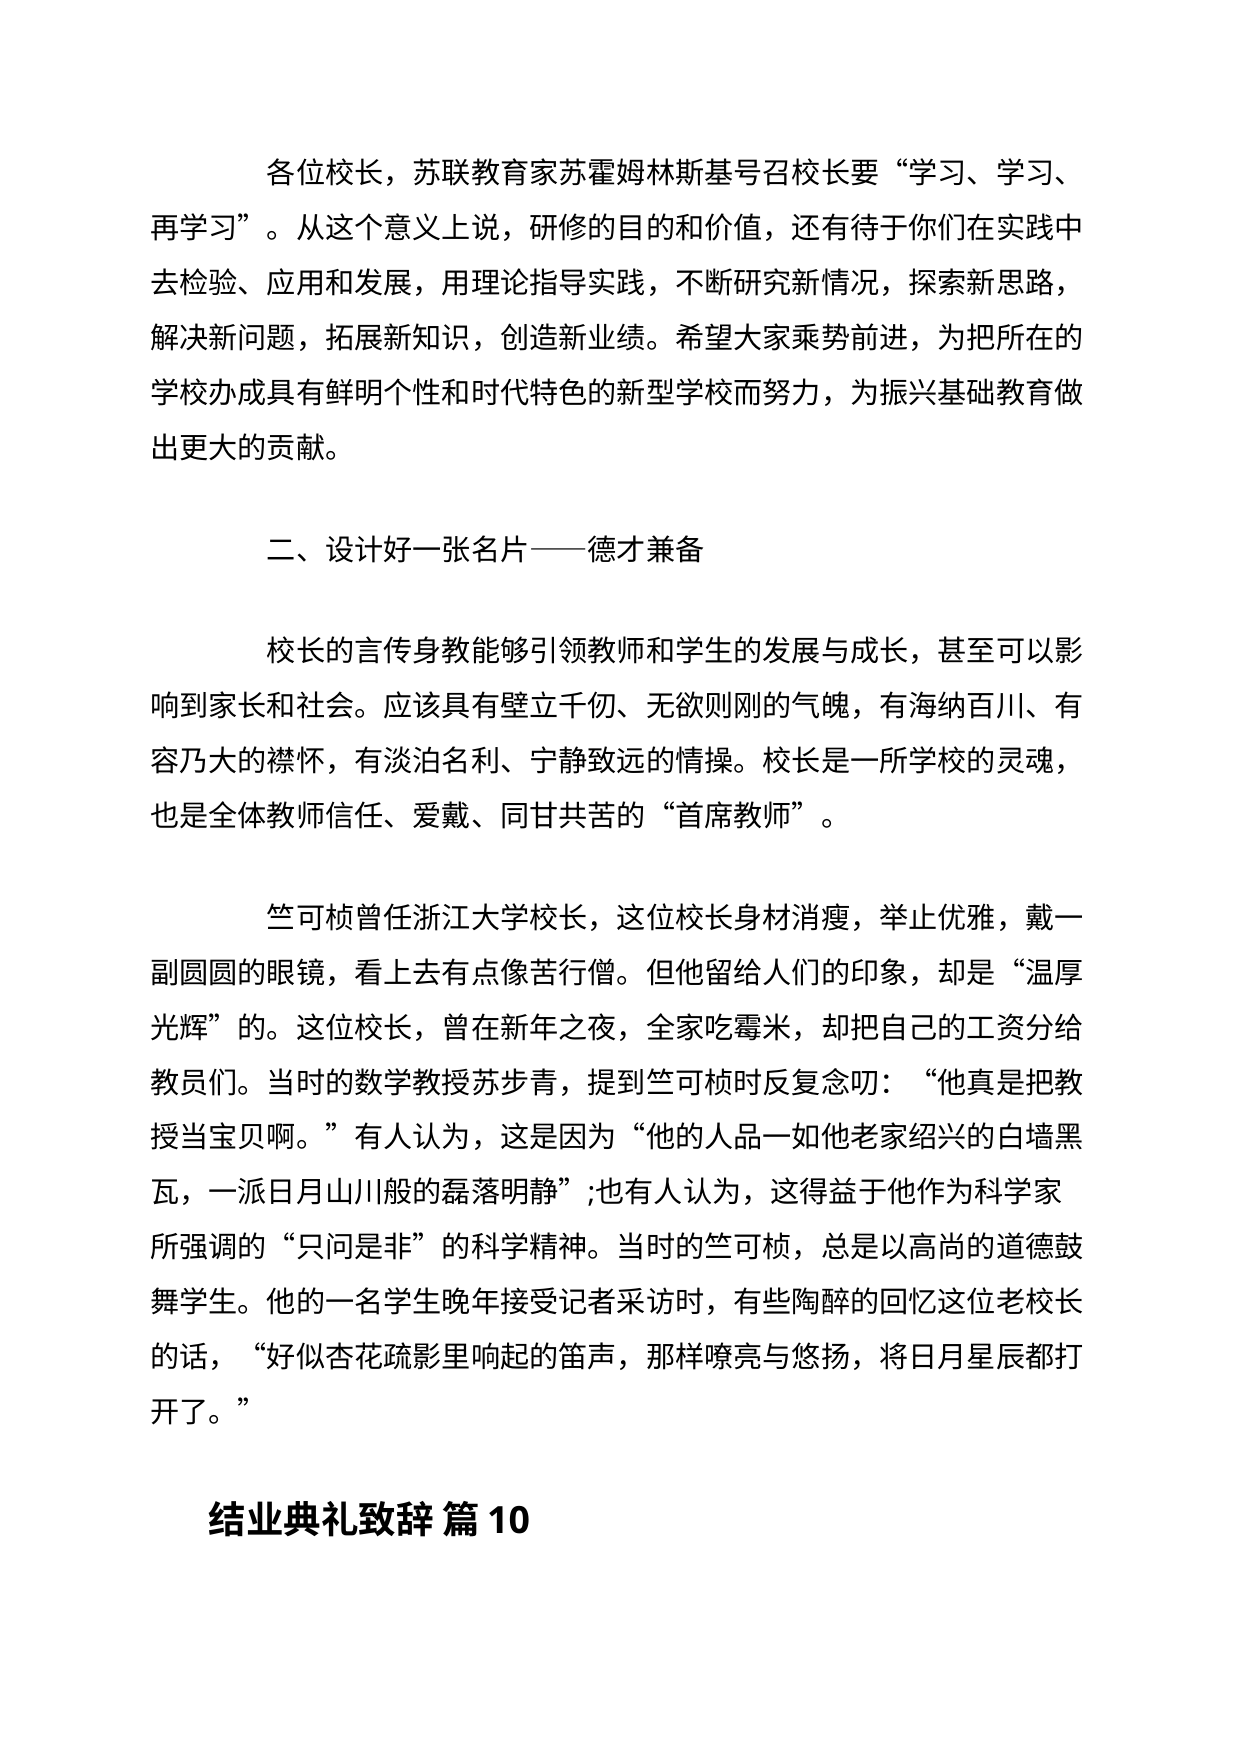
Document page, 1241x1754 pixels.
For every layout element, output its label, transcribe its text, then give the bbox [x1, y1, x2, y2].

text 结业典礼致辞 篇10 [150, 1490, 1090, 1545]
text 竺可桢曾任浙江大学校长，这位校长身材消瘦，举止优雅，戴一副圆圆的眼镜，看上去有点像苦行僧。但他留给人们的印象，却是“温厚光辉”的。这位校长，曾在新年之夜，全家吃霉米，却把自己的工资分给教员们。当时的数学教授苏步青，提到竺可桢时反复念叨：“他真是把教授当宝贝啊。”有人认为，这是因为“他的人品一如他老家绍兴的白墙黑瓦，一派日月山川般的磊落明静”;也有人认为，这得益于他作为科学家所强调的“只问是非”的科学精神。当时的竺可桢，总是以高尚的道德鼓舞学生。他的一名学生晚年接受记者采访时，有些陶醉的回忆这位老校长的话，“好似杏花疏影里响起的笛声，那样嘹亮与悠扬，将日月星辰都打开了。” [150, 894, 1090, 1431]
text 二、设计好一张名片——德才兼备 [150, 526, 1090, 568]
text 各位校长，苏联教育家苏霍姆林斯基号召校长要“学习、学习、再学习”。从这个意义上说，研修的目的和价值，还有待于你们在实践中去检验、应用和发展，用理论指导实践，不断研究新情况，探索新思路，解决新问题，拓展新知识，创造新业绩。希望大家乘势前进，为把所在的学校办成具有鲜明个性和时代特色的新型学校而努力，为振兴基础教育做出更大的贡献。 [150, 150, 1090, 467]
text 校长的言传身教能够引领教师和学生的发展与成长，甚至可以影响到家长和社会。应该具有壁立千仞、无欲则刚的气魄，有海纳百川、有容乃大的襟怀，有淡泊名利、宁静致远的情操。校长是一所学校的灵魂，也是全体教师信任、爱戴、同甘共苦的“首席教师”。 [150, 628, 1090, 835]
